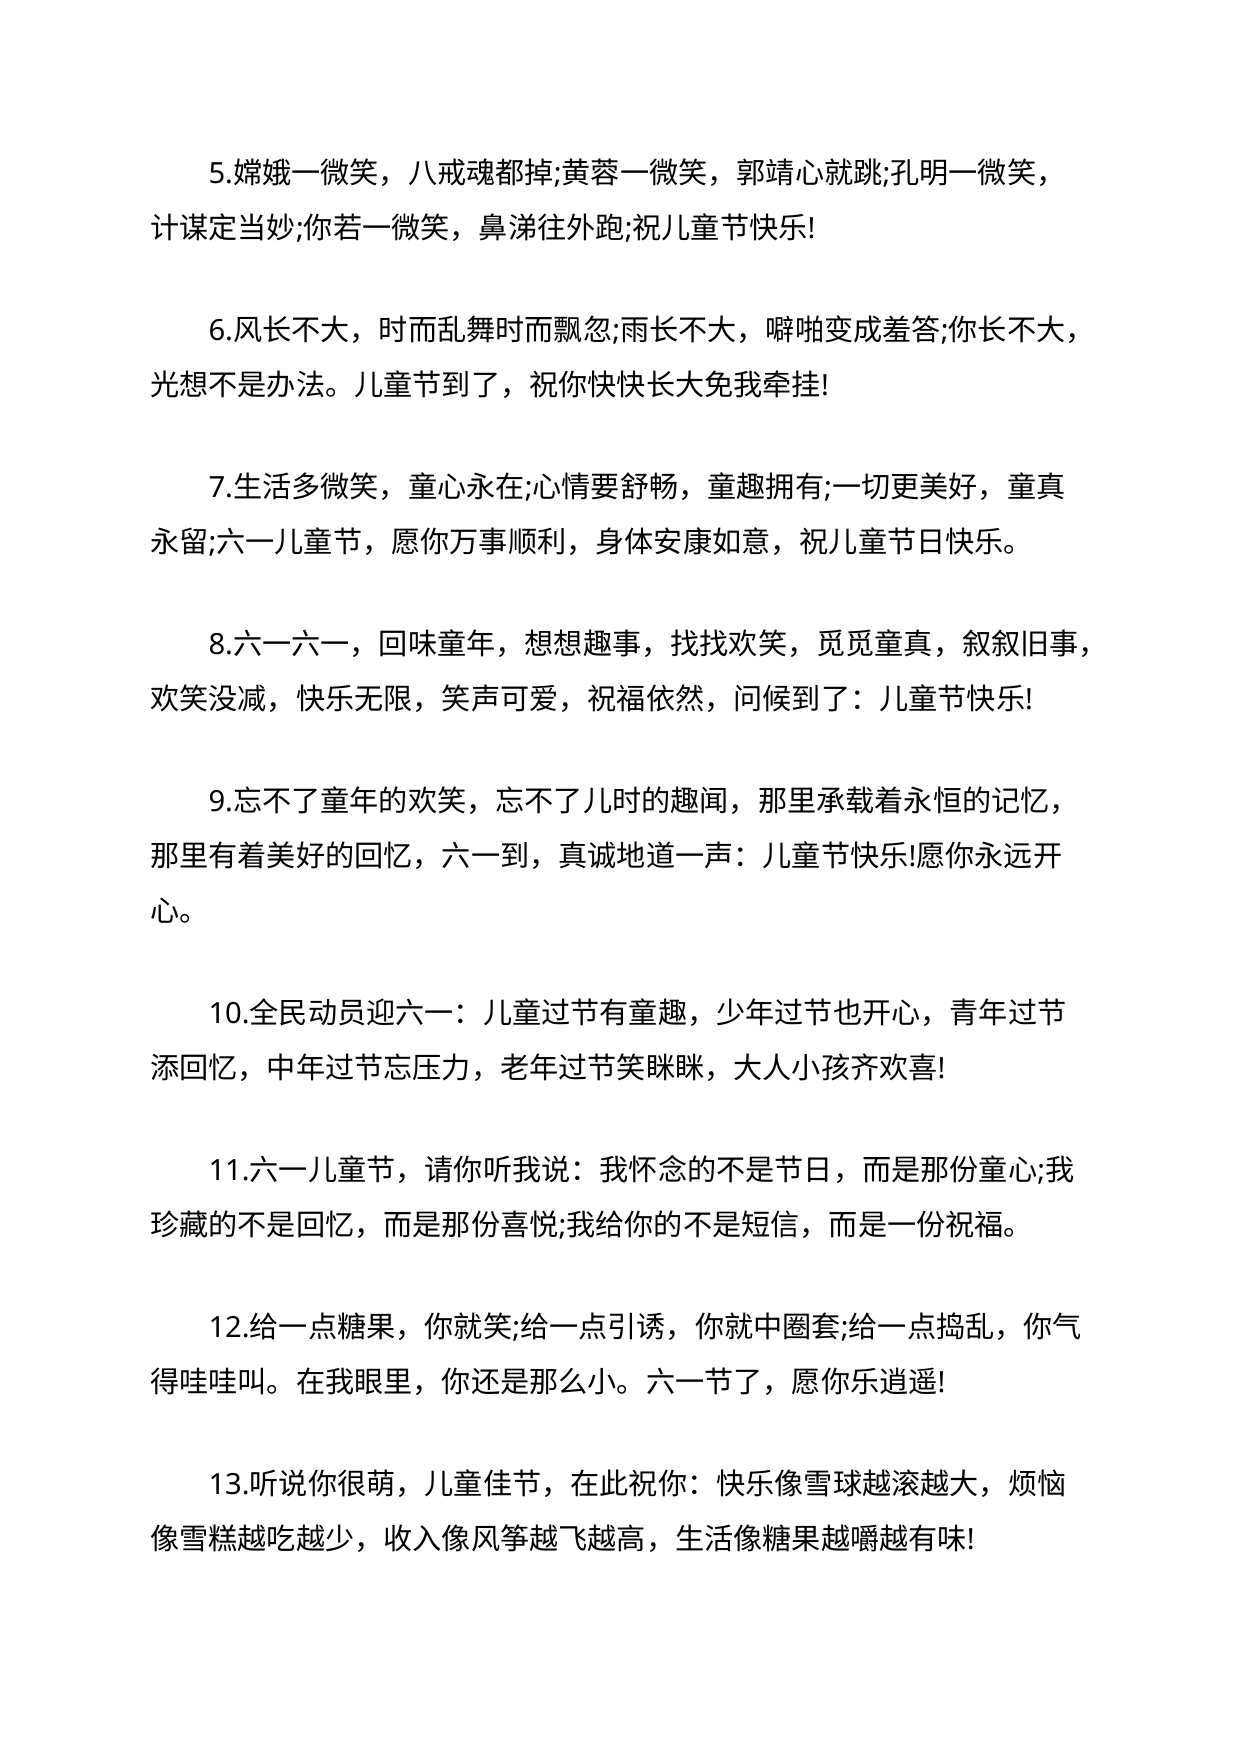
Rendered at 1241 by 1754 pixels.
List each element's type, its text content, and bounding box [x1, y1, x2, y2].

text 11.六一儿童节，请你听我说：我怀念的不是节日，而是那份童心;我珍藏的不是回忆，而是那份喜悦;我给你的不是短信，而是一份祝福。 [150, 1147, 1090, 1244]
text 12.给一点糖果，你就笑;给一点引诱，你就中圈套;给一点捣乱，你气得哇哇叫。在我眼里，你还是那么小。六一节了，愿你乐逍遥! [150, 1304, 1090, 1401]
text 8.六一六一，回味童年，想想趣事，找找欢笑，觅觅童真，叙叙旧事，欢笑没减，快乐无限，笑声可爱，祝福依然，问候到了：儿童节快乐! [150, 621, 1090, 718]
text 5.嫦娥一微笑，八戒魂都掉;黄蓉一微笑，郭靖心就跳;孔明一微笑，计谋定当妙;你若一微笑，鼻涕往外跑;祝儿童节快乐! [150, 150, 1090, 247]
text 10.全民动员迎六一：儿童过节有童趣，少年过节也开心，青年过节添回忆，中年过节忘压力，老年过节笑眯眯，大人小孩齐欢喜! [150, 990, 1090, 1087]
text 7.生活多微笑，童心永在;心情要舒畅，童趣拥有;一切更美好，童真永留;六一儿童节，愿你万事顺利，身体安康如意，祝儿童节日快乐。 [150, 464, 1090, 561]
text 9.忘不了童年的欢笑，忘不了儿时的趣闻，那里承载着永恒的记忆，那里有着美好的回忆，六一到，真诚地道一声：儿童节快乐!愿你永远开心。 [150, 778, 1090, 930]
text 13.听说你很萌，儿童佳节，在此祝你：快乐像雪球越滚越大，烦恼像雪糕越吃越少，收入像风筝越飞越高，生活像糖果越嚼越有味! [150, 1461, 1090, 1558]
text 6.风长不大，时而乱舞时而飘忽;雨长不大，噼啪变成羞答;你长不大，光想不是办法。儿童节到了，祝你快快长大免我牵挂! [150, 307, 1090, 404]
